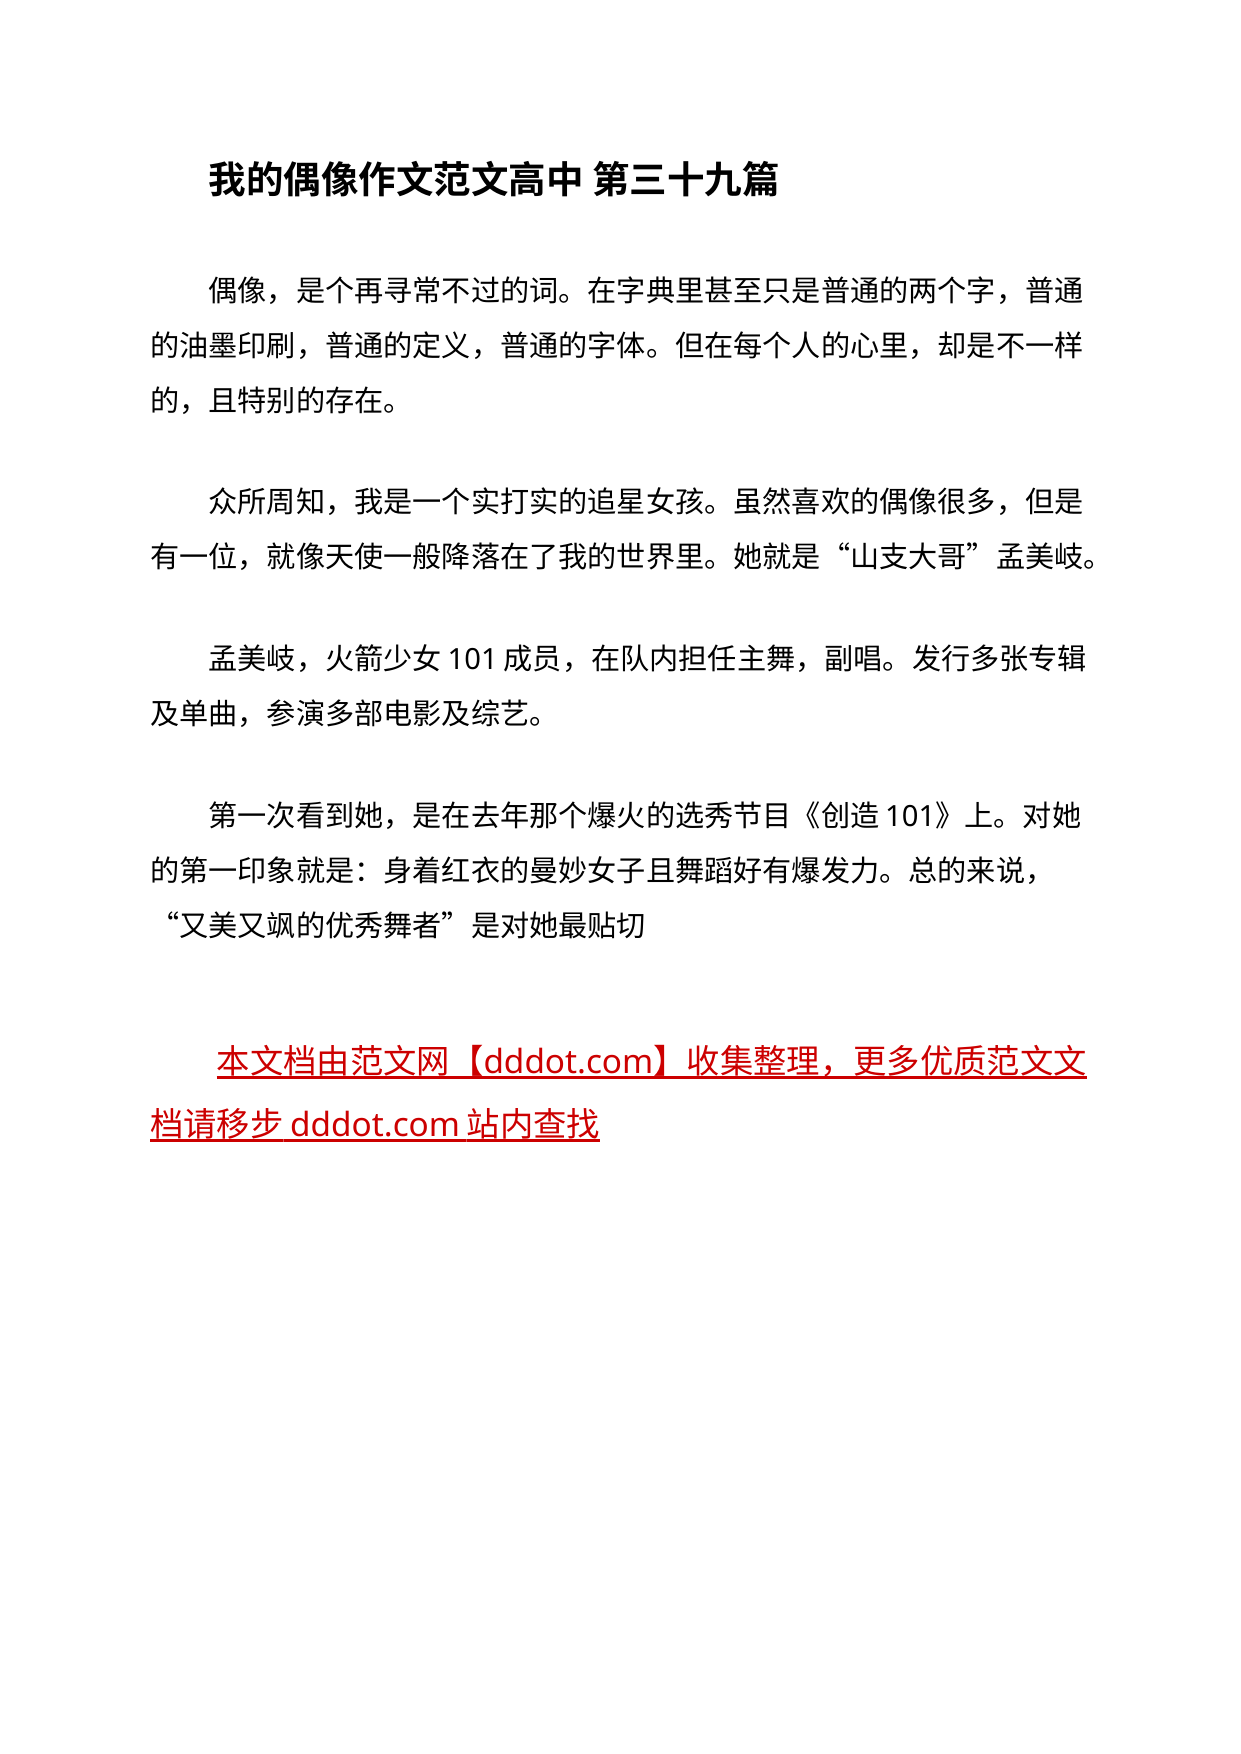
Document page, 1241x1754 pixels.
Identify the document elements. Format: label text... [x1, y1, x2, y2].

text 我的偶像作文范文高中 第三十九篇 [150, 150, 1090, 204]
text 第一次看到她，是在去年那个爆火的选秀节目《创造101》上。对她的第一印象就是：身着红衣的曼妙女子且舞蹈好有爆发力。总的来说，“又美又飒的优秀舞者”是对她最贴切 [150, 792, 1090, 944]
text 孟美岐，火箭少女101成员，在队内担任主舞，副唱。发行多张专辑及单曲，参演多部电影及综艺。 [150, 636, 1090, 733]
text 本文档由范文网【dddot.com】收集整理，更多优质范文文档请移步dddot.com站内查找 [150, 1035, 1090, 1147]
text 众所周知，我是一个实打实的追星女孩。虽然喜欢的偶像很多，但是有一位，就像天使一般降落在了我的世界里。她就是“山支大哥”孟美岐。 [150, 479, 1090, 576]
text 偶像，是个再寻常不过的词。在字典里甚至只是普通的两个字，普通的油墨印刷，普通的定义，普通的字体。但在每个人的心里，却是不一样的，且特别的存在。 [150, 267, 1090, 419]
